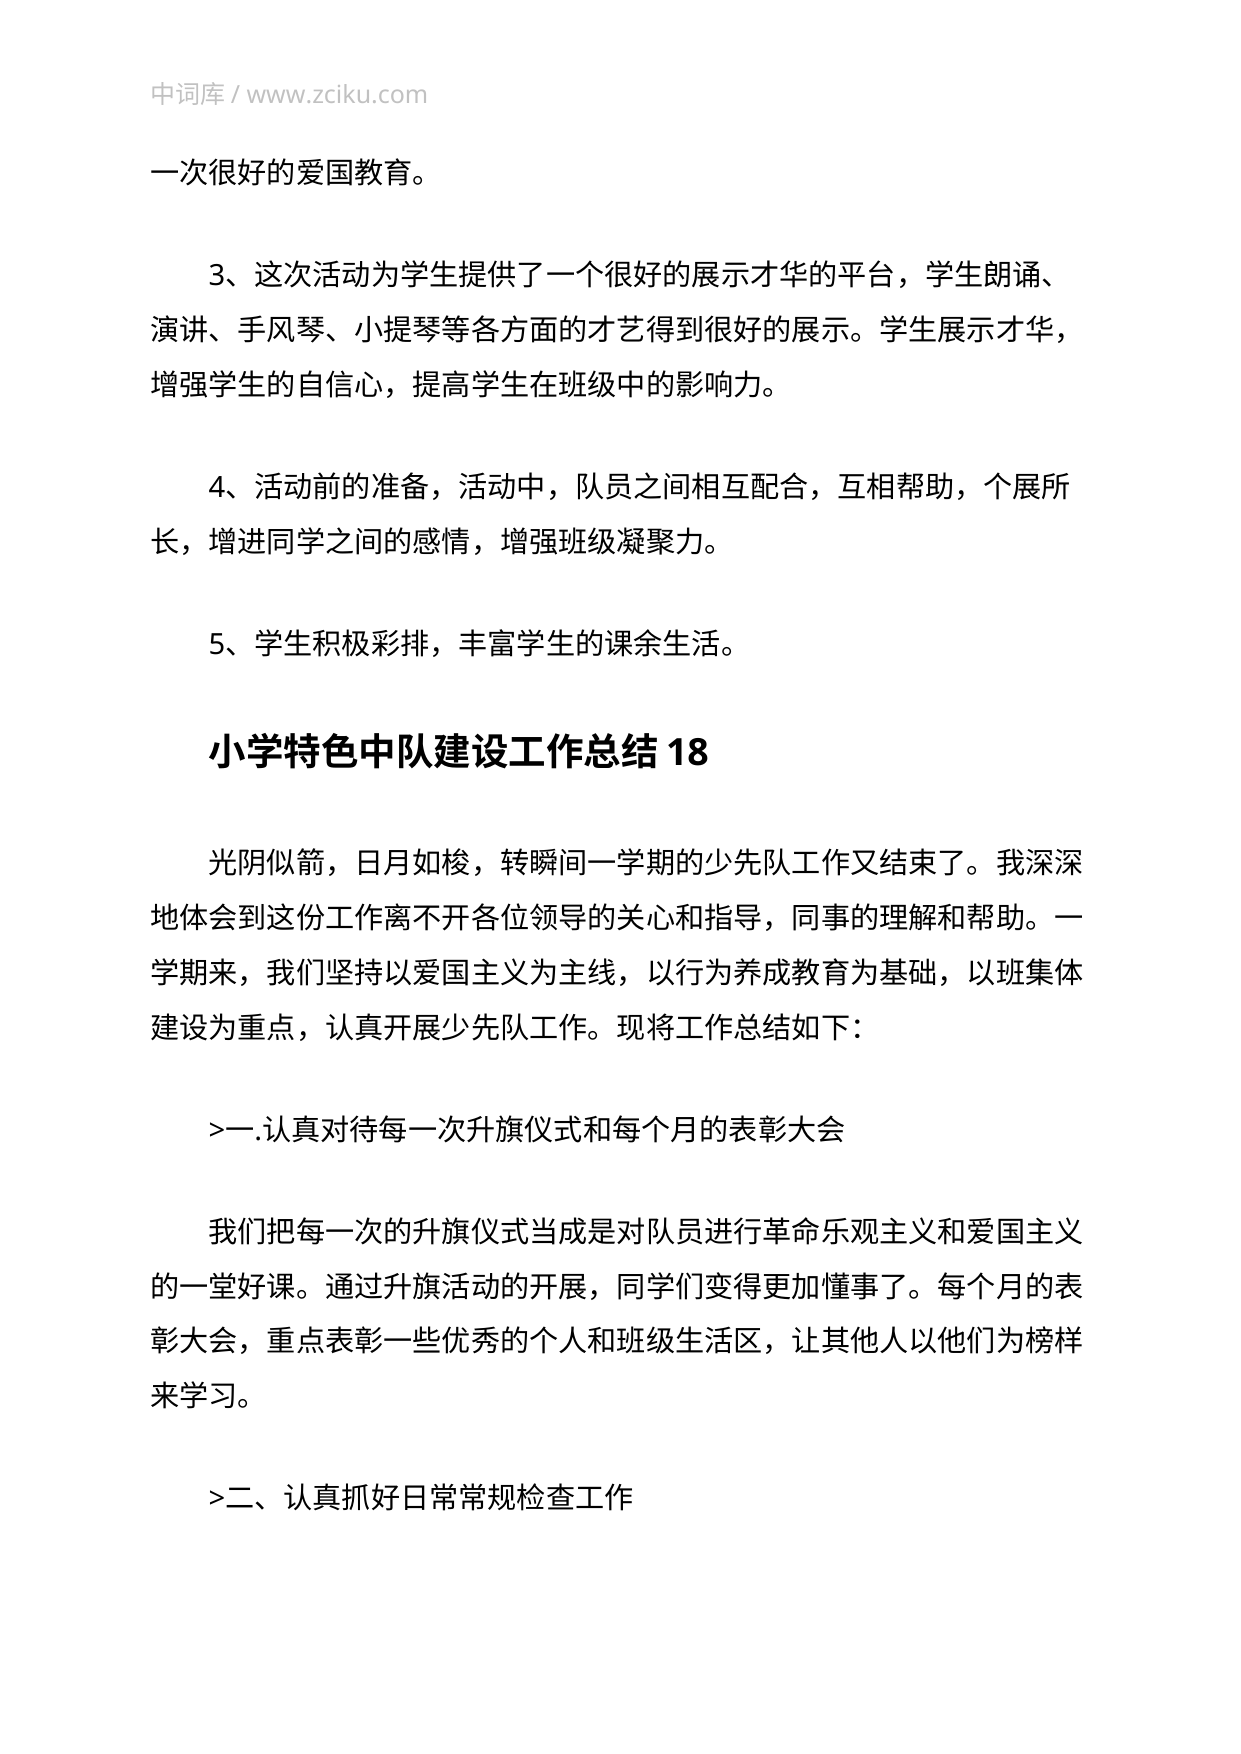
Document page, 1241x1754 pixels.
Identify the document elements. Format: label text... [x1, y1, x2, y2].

text 小学特色中队建设工作总结18 [150, 722, 1090, 777]
text 3、这次活动为学生提供了一个很好的展示才华的平台，学生朗诵、演讲、手风琴、小提琴等各方面的才艺得到很好的展示。学生展示才华，增强学生的自信心，提高学生在班级中的影响力。 [150, 252, 1090, 404]
text 5、学生积极彩排，丰富学生的课余生活。 [150, 620, 1090, 663]
text >一.认真对待每一次升旗仪式和每个月的表彰大会 [150, 1106, 1090, 1149]
text 我们把每一次的升旗仪式当成是对队员进行革命乐观主义和爱国主义的一堂好课。通过升旗活动的开展，同学们变得更加懂事了。每个月的表彰大会，重点表彰一些优秀的个人和班级生活区，让其他人以他们为榜样来学习。 [150, 1208, 1090, 1415]
text 4、活动前的准备，活动中，队员之间相互配合，互相帮助，个展所长，增进同学之间的感情，增强班级凝聚力。 [150, 463, 1090, 561]
text >二、认真抓好日常常规检查工作 [150, 1475, 1090, 1517]
text 光阴似箭，日月如梭，转瞬间一学期的少先队工作又结束了。我深深地体会到这份工作离不开各位领导的关心和指导，同事的理解和帮助。一学期来，我们坚持以爱国主义为主线，以行为养成教育为基础，以班集体建设为重点，认真开展少先队工作。现将工作总结如下： [150, 840, 1090, 1047]
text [150, 150, 1090, 192]
